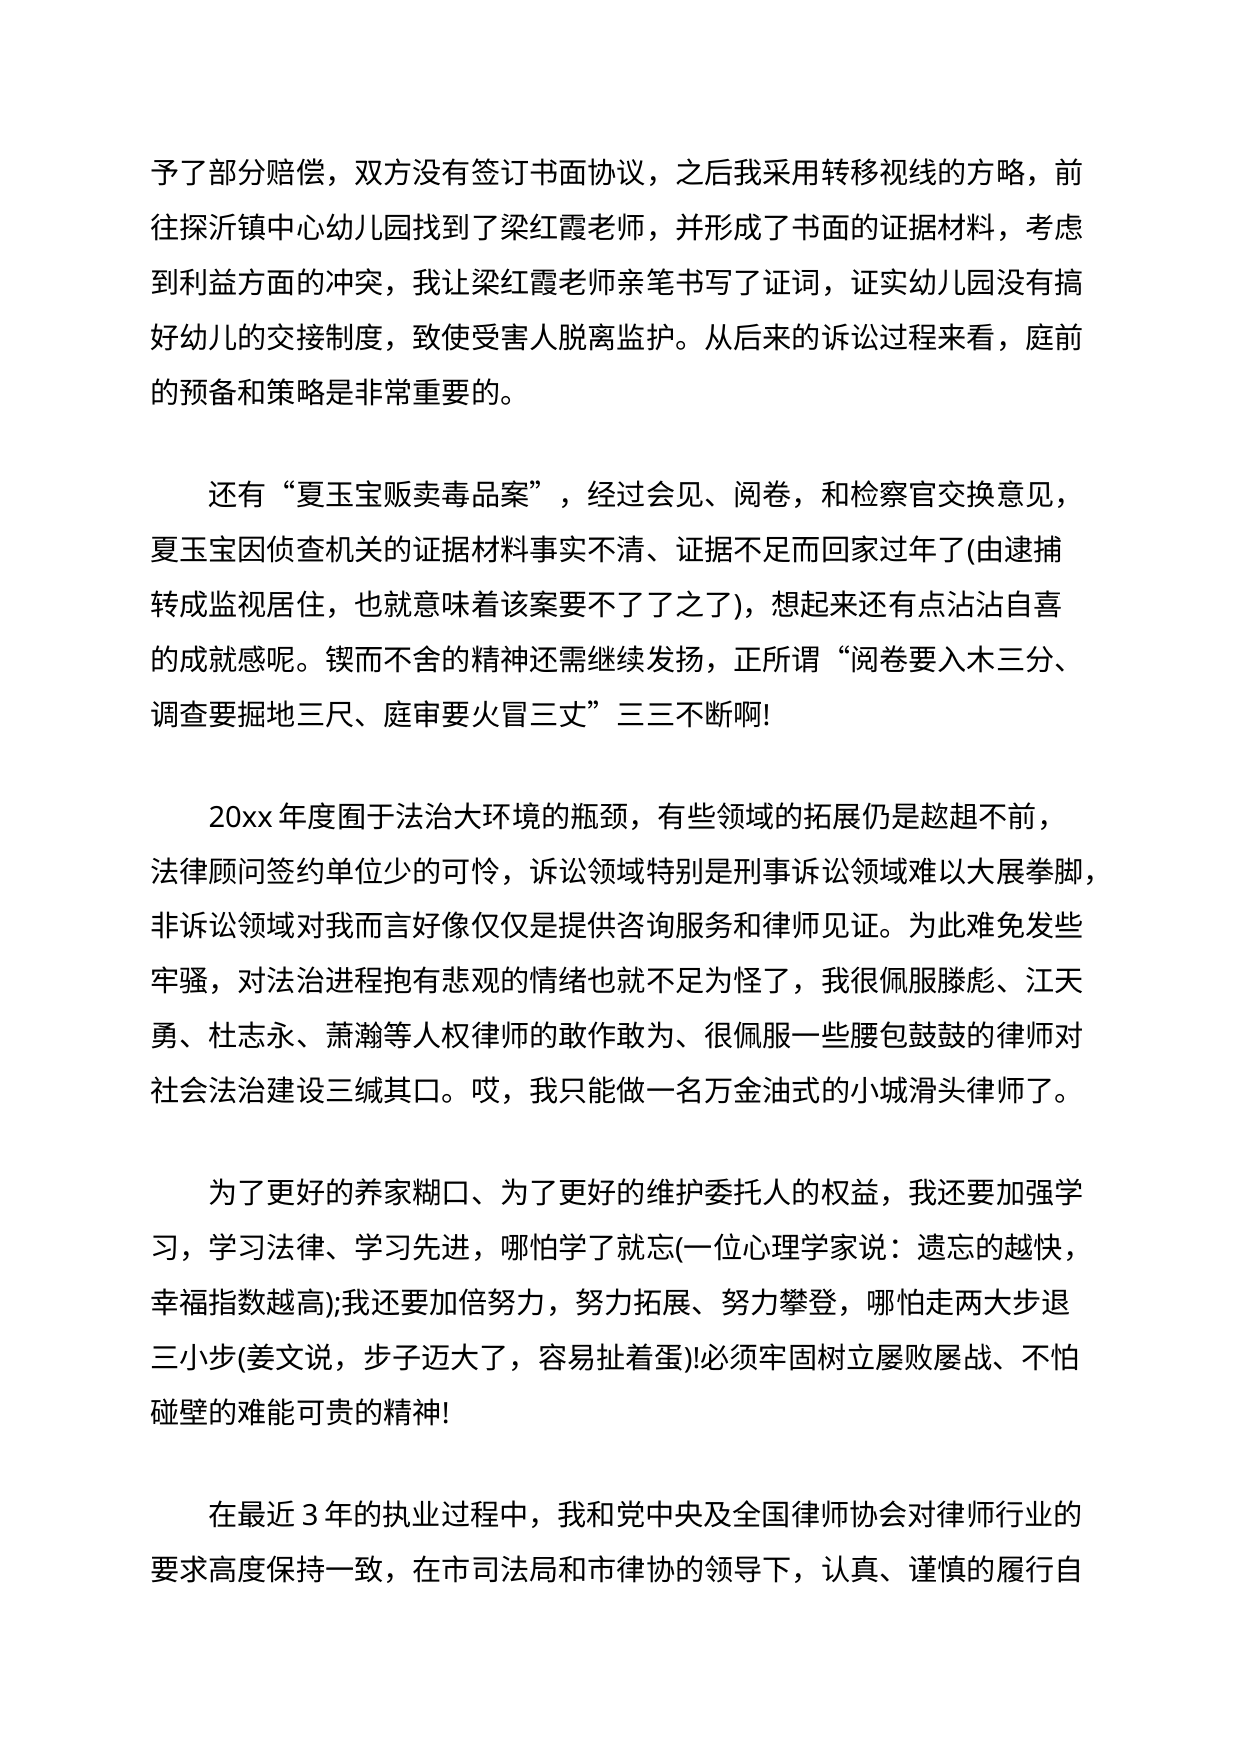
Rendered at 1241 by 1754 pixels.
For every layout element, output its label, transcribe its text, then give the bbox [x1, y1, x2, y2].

text 为了更好的养家糊口、为了更好的维护委托人的权益，我还要加强学习，学习法律、学习先进，哪怕学了就忘(一位心理学家说：遗忘的越快，幸福指数越高);我还要加倍努力，努力拓展、努力攀登，哪怕走两大步退三小步(姜文说，步子迈大了，容易扯着蛋)!必须牢固树立屡败屡战、不怕碰壁的难能可贵的精神! [150, 1169, 1090, 1432]
text 还有“夏玉宝贩卖毒品案”，经过会见、阅卷，和检察官交换意见，夏玉宝因侦查机关的证据材料事实不清、证据不足而回家过年了(由逮捕转成监视居住，也就意味着该案要不了了之了)，想起来还有点沾沾自喜的成就感呢。锲而不舍的精神还需继续发扬，正所谓“阅卷要入木三分、调查要掘地三尺、庭审要火冒三丈”三三不断啊! [150, 471, 1090, 733]
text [150, 150, 1090, 412]
text 20xx年度囿于法治大环境的瓶颈，有些领域的拓展仍是趑趄不前，法律顾问签约单位少的可怜，诉讼领域特别是刑事诉讼领域难以大展拳脚，非诉讼领域对我而言好像仅仅是提供咨询服务和律师见证。为此难免发些牢骚，对法治进程抱有悲观的情绪也就不足为怪了，我很佩服滕彪、江天勇、杜志永、萧瀚等人权律师的敢作敢为、很佩服一些腰包鼓鼓的律师对社会法治建设三缄其口。哎，我只能做一名万金油式的小城滑头律师了。 [150, 793, 1090, 1110]
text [150, 1491, 1090, 1589]
